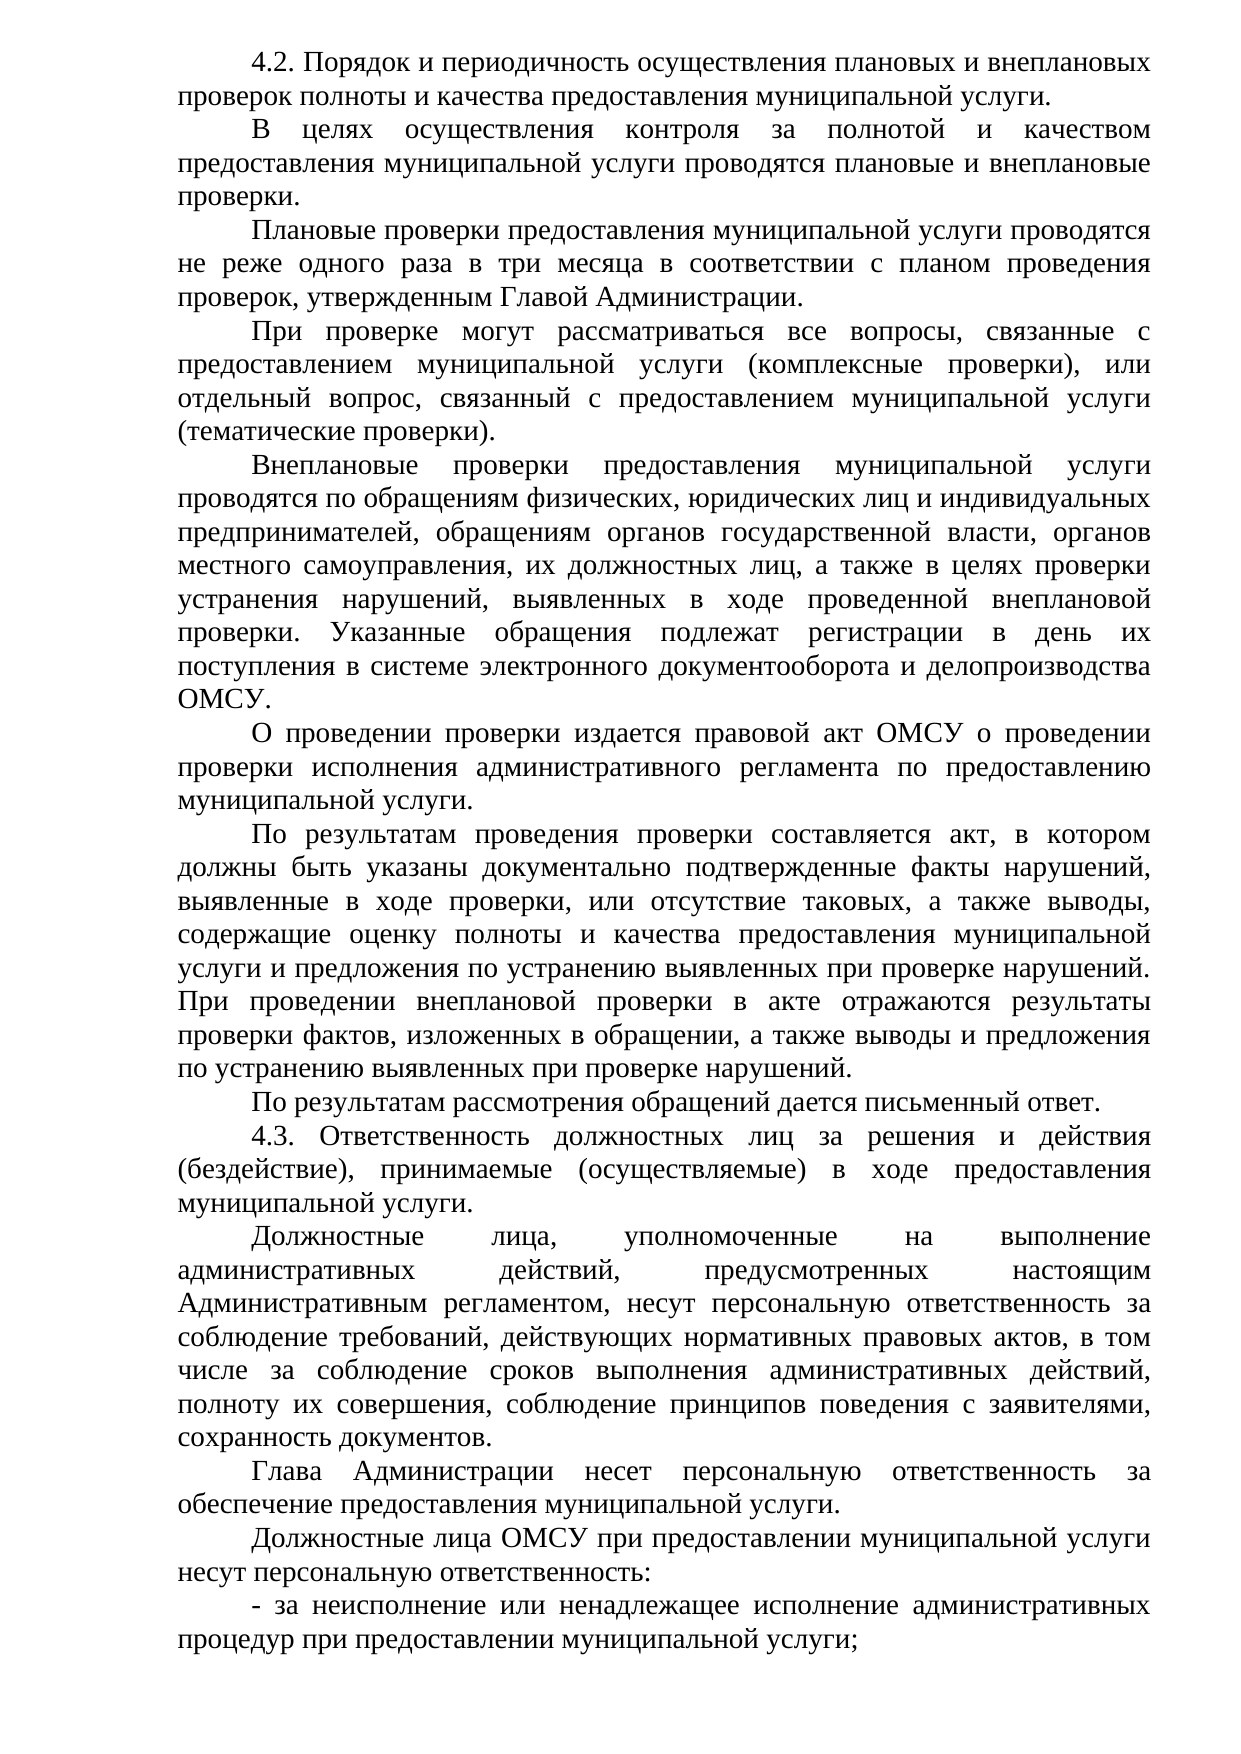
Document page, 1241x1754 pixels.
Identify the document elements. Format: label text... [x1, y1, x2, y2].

text 4.2. Порядок и периодичность осуществления плановых и внеплановых проверок полноты и качества предоставления муниципальной услуги. [177, 44, 1152, 111]
text При проверке могут рассматриваться все вопросы, связанные с предоставлением муниципальной услуги (комплексные проверки), или отдельный вопрос, связанный с предоставлением муниципальной услуги (тематические проверки). [177, 313, 1152, 447]
text Внеплановые проверки предоставления муниципальной услуги проводятся по обращениям физических, юридических лиц и индивидуальных предпринимателей, обращениям органов государственной власти, органов местного самоуправления, их должностных лиц, а также в целях проверки устранения нарушений, выявленных в ходе проведенной внеплановой проверки. Указанные обращения подлежат регистрации в день их поступления в системе электронного документооборота и делопроизводства ОМСУ. [177, 447, 1152, 715]
text Должностные лица ОМСУ при предоставлении муниципальной услуги несут персональную ответственность: [177, 1520, 1152, 1587]
text Должностные лица, уполномоченные на выполнение административных действий, предусмотренных настоящим Административным регламентом, несут персональную ответственность за соблюдение требований, действующих нормативных правовых актов, в том числе за соблюдение сроков выполнения административных действий, полноту их совершения, соблюдение принципов поведения с заявителями, сохранность документов. [177, 1218, 1152, 1453]
text По результатам рассмотрения обращений дается письменный ответ. [177, 1084, 1152, 1118]
text В целях осуществления контроля за полнотой и качеством предоставления муниципальной услуги проводятся плановые и внеплановые проверки. [177, 111, 1152, 212]
text Глава Администрации несет персональную ответственность за обеспечение предоставления муниципальной услуги. [177, 1453, 1152, 1520]
text Плановые проверки предоставления муниципальной услуги проводятся не реже одного раза в три месяца в соответствии с планом проведения проверок, утвержденным Главой Администрации. [177, 212, 1152, 313]
text 4.3. Ответственность должностных лиц за решения и действия (бездействие), принимаемые (осуществляемые) в ходе предоставления муниципальной услуги. [177, 1118, 1152, 1218]
text О проведении проверки издается правовой акт ОМСУ о проведении проверки исполнения административного регламента по предоставлению муниципальной услуги. [177, 715, 1152, 816]
text - за неисполнение или ненадлежащее исполнение административных процедур при предоставлении муниципальной услуги; [177, 1587, 1152, 1654]
text По результатам проведения проверки составляется акт, в котором должны быть указаны документально подтвержденные факты нарушений, выявленные в ходе проверки, или отсутствие таковых, а также выводы, содержащие оценку полноты и качества предоставления муниципальной услуги и предложения по устранению выявленных при проверке нарушений. При проведении внеплановой проверки в акте отражаются результаты проверки фактов, изложенных в обращении, а также выводы и предложения по устранению выявленных при проверке нарушений. [177, 816, 1152, 1084]
